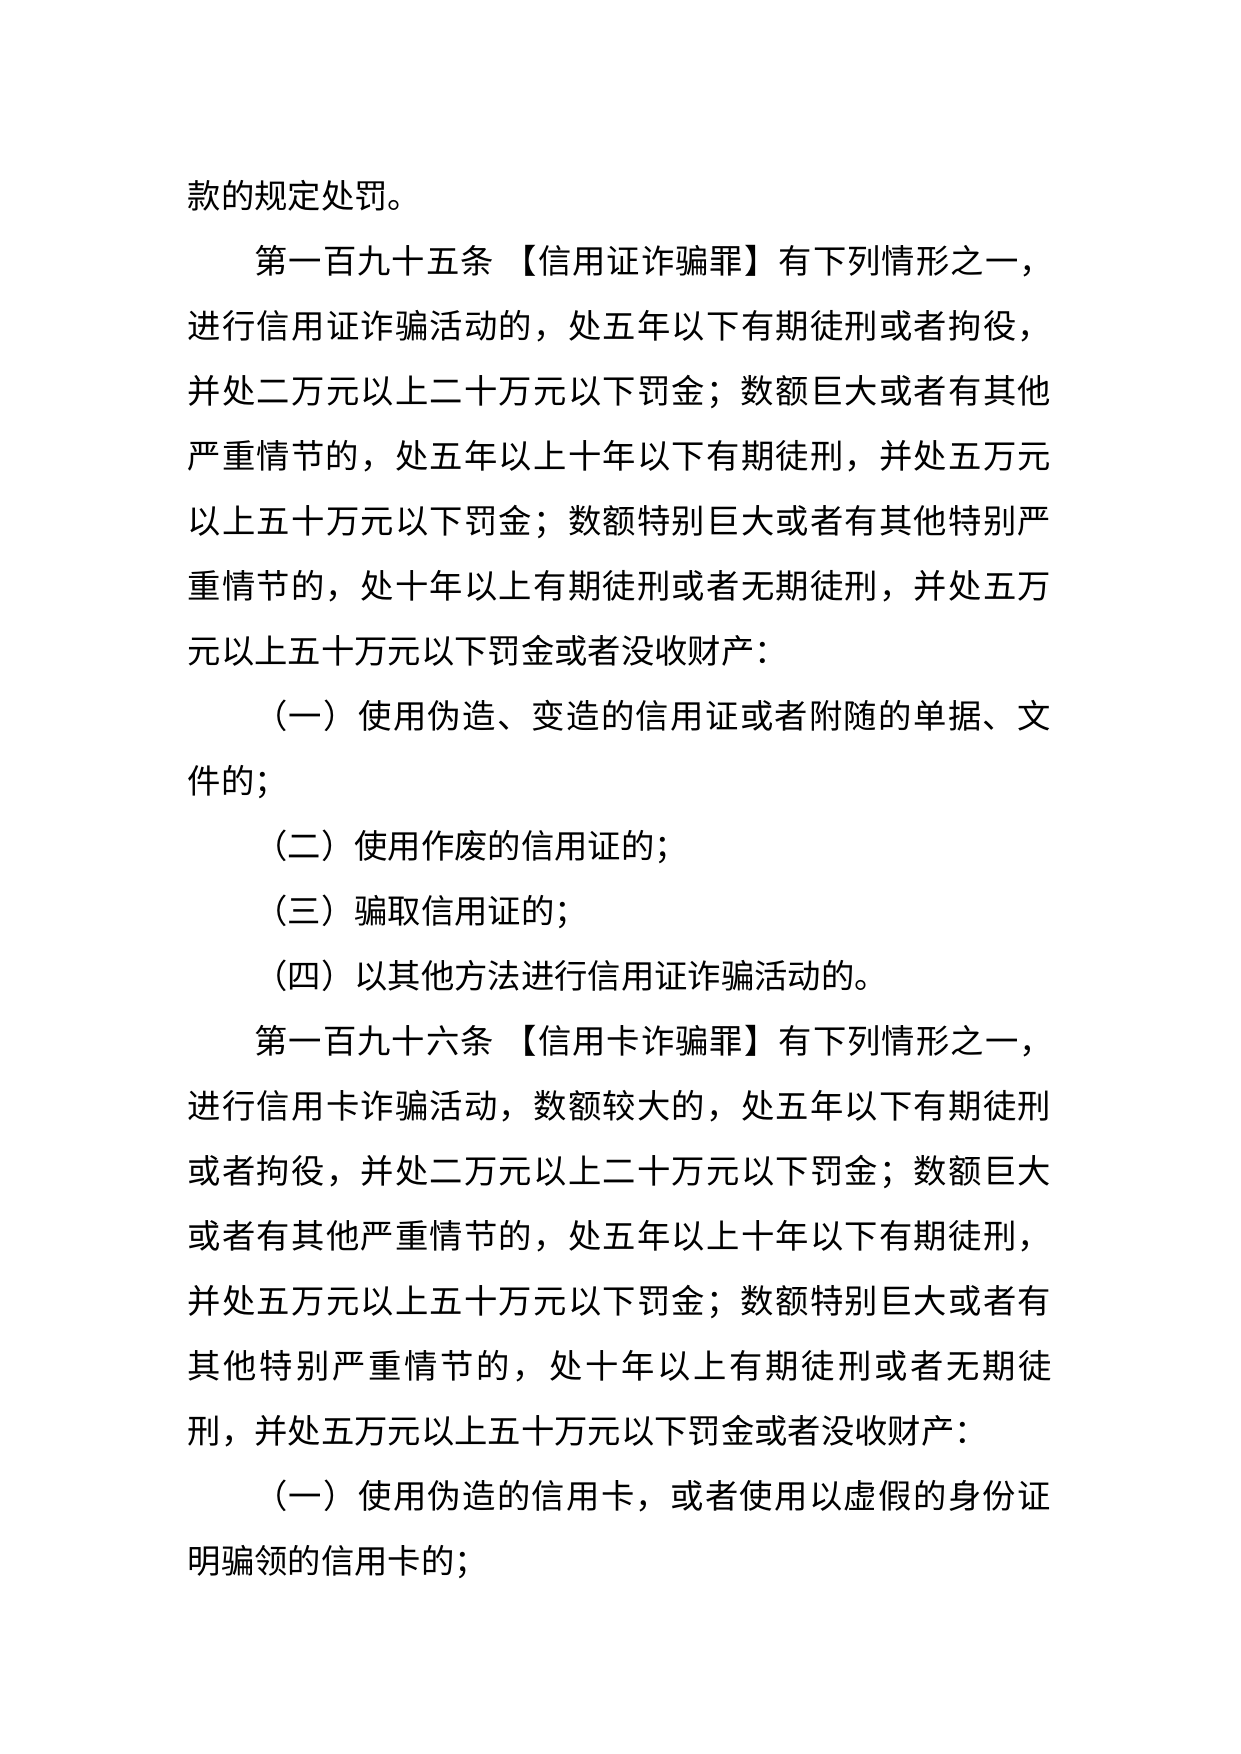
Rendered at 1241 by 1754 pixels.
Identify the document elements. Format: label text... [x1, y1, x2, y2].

text （四）以其他方法进行信用证诈骗活动的。 [187, 942, 1053, 1007]
text （二）使用作废的信用证的； [187, 812, 1053, 877]
text （一）使用伪造的信用卡，或者使用以虚假的身份证明骗领的信用卡的； [187, 1462, 1053, 1592]
text 第一百九十五条 【信用证诈骗罪】有下列情形之一，进行信用证诈骗活动的，处五年以下有期徒刑或者拘役，并处二万元以上二十万元以下罚金；数额巨大或者有其他严重情节的，处五年以上十年以下有期徒刑，并处五万元以上五十万元以下罚金；数额特别巨大或者有其他特别严重情节的，处十年以上有期徒刑或者无期徒刑，并处五万元以上五十万元以下罚金或者没收财产： [187, 227, 1053, 682]
text （一）使用伪造、变造的信用证或者附随的单据、文件的； [187, 682, 1053, 812]
text 第一百九十六条 【信用卡诈骗罪】有下列情形之一，进行信用卡诈骗活动，数额较大的，处五年以下有期徒刑或者拘役，并处二万元以上二十万元以下罚金；数额巨大或者有其他严重情节的，处五年以上十年以下有期徒刑，并处五万元以上五十万元以下罚金；数额特别巨大或者有其他特别严重情节的，处十年以上有期徒刑或者无期徒刑，并处五万元以上五十万元以下罚金或者没收财产： [187, 1007, 1053, 1462]
text （三）骗取信用证的； [187, 877, 1053, 942]
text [187, 162, 1053, 227]
